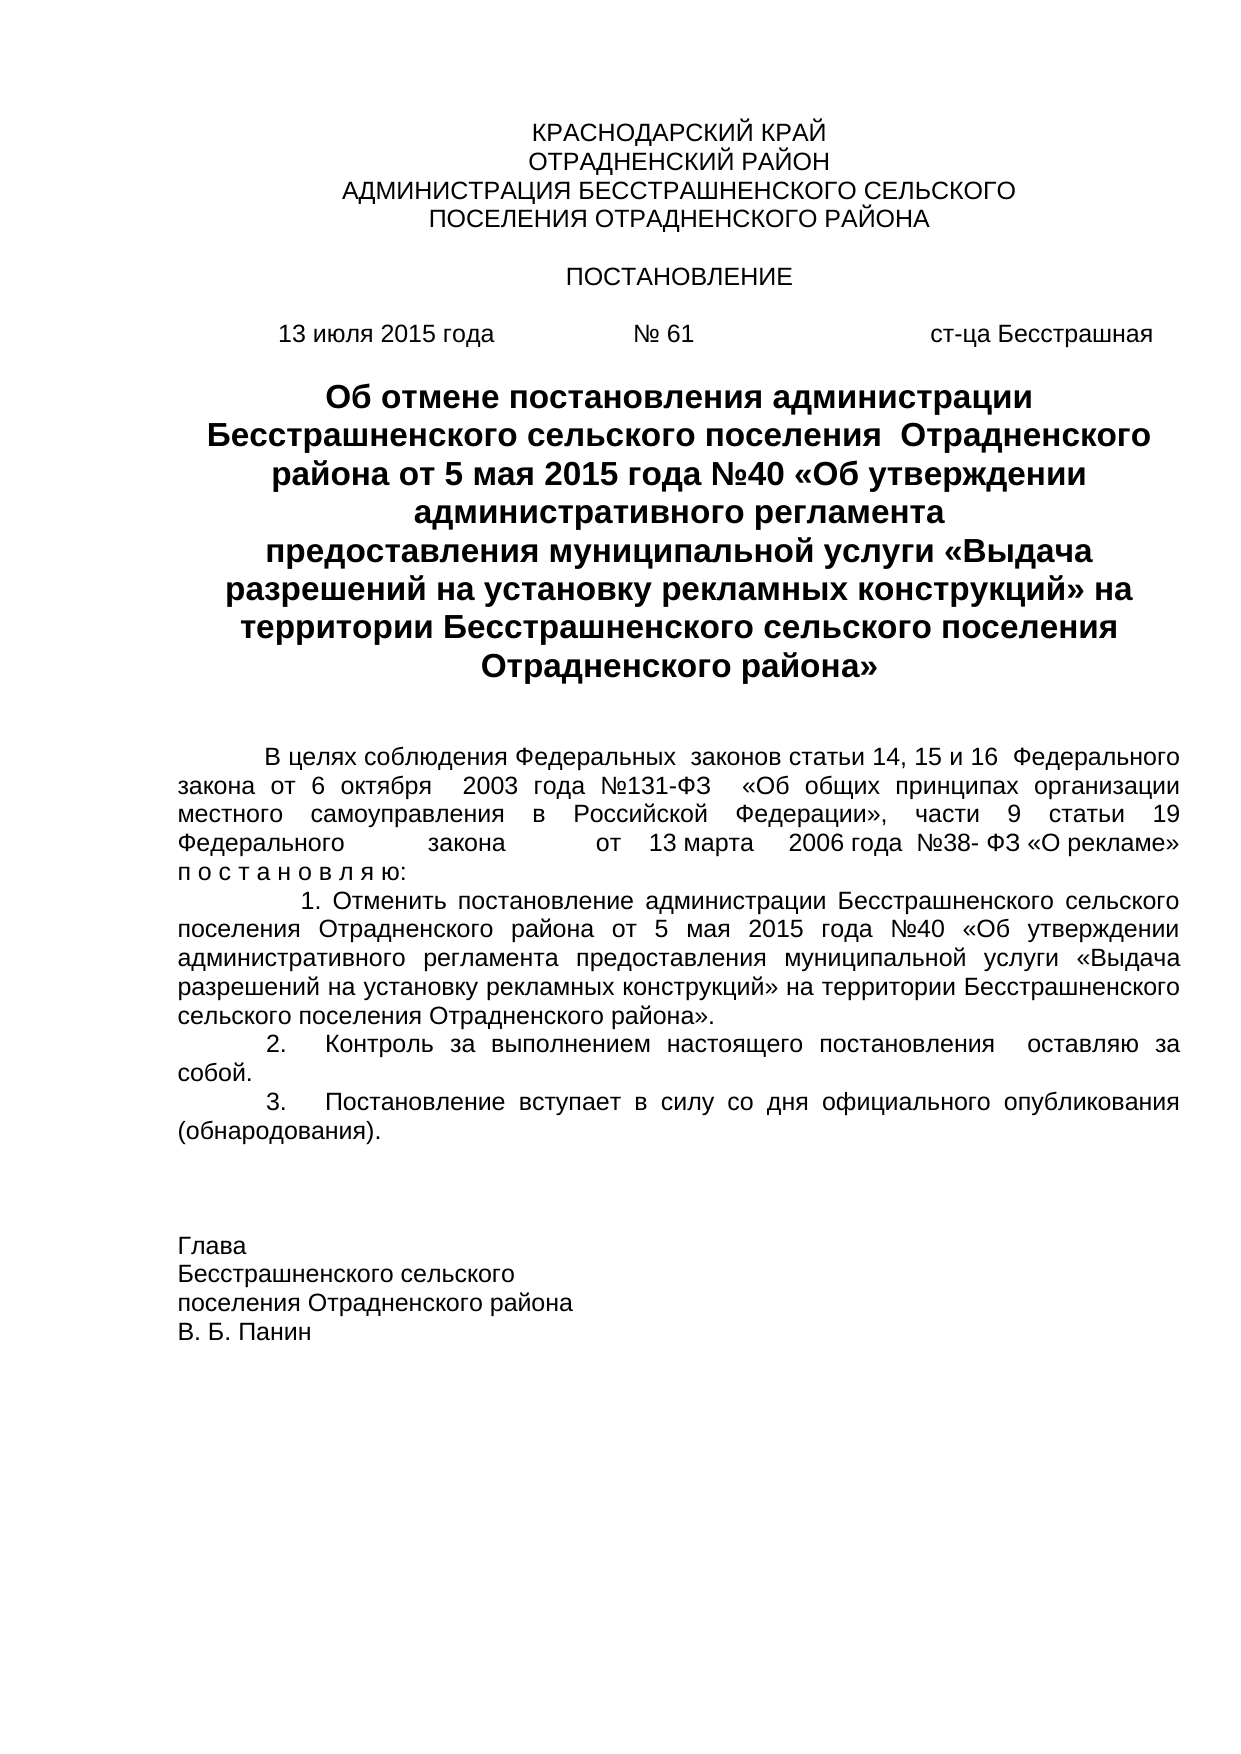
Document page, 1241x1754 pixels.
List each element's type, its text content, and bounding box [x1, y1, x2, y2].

text ПОСТАНОВЛЕНИЕ [177, 262, 1181, 291]
list Контроль за выполнением настоящего постановления оставляю за собой. [177, 1029, 1181, 1087]
text п о с т а н о в л я ю: [177, 857, 1181, 886]
text Глава [177, 1231, 1181, 1259]
text КРАСНОДАРСКИЙ КРАЙ [177, 118, 1181, 147]
text Бесстрашненского сельского [177, 1259, 1181, 1288]
text 1. Отменить постановление администрации Бесстрашненского сельского поселения Отрадненского района от 5 мая 2015 года №40 «Об утверждении административного регламента предоставления муниципальной услуги «Выдача разрешений на установку рекламных конструкций» на территории Бесстрашненского сельского поселения Отрадненского района». [177, 886, 1181, 1029]
list Постановление вступает в силу со дня официального опубликования (обнародования). [177, 1087, 1181, 1144]
text предоставления муниципальной услуги «Выдача разрешений на установку рекламных конструкций» на территории Бесстрашненского сельского поселения Отрадненского района» [177, 531, 1181, 684]
text ОТРАДНЕНСКИЙ РАЙОН [177, 147, 1181, 176]
text Бесстрашненского сельского поселения Отрадненского района от 5 мая 2015 года №40 «Об утверждении административного регламента [177, 415, 1181, 531]
text В целях соблюдения Федеральных законов статьи 14, 15 и 16 Федерального закона от 6 октября 2003 года №131-ФЗ «Об общих принципах организации местного самоуправления в Российской Федерации», части 9 статьи 19 Федерального закона от 13 марта 2006 года №38- ФЗ «О рекламе» [177, 742, 1181, 857]
text ПОСЕЛЕНИЯ ОТРАДНЕНСКОГО РАЙОНА [177, 204, 1181, 233]
text поселения Отрадненского района [177, 1288, 1181, 1317]
text 13 июля 2015 года № 61 ст-ца Бесстрашная [177, 319, 1181, 348]
text Об отмене постановления администрации [177, 377, 1181, 415]
text В. Б. Панин [177, 1317, 1181, 1346]
text АДМИНИСТРАЦИЯ БЕССТРАШНЕНСКОГО СЕЛЬСКОГО [177, 176, 1181, 204]
